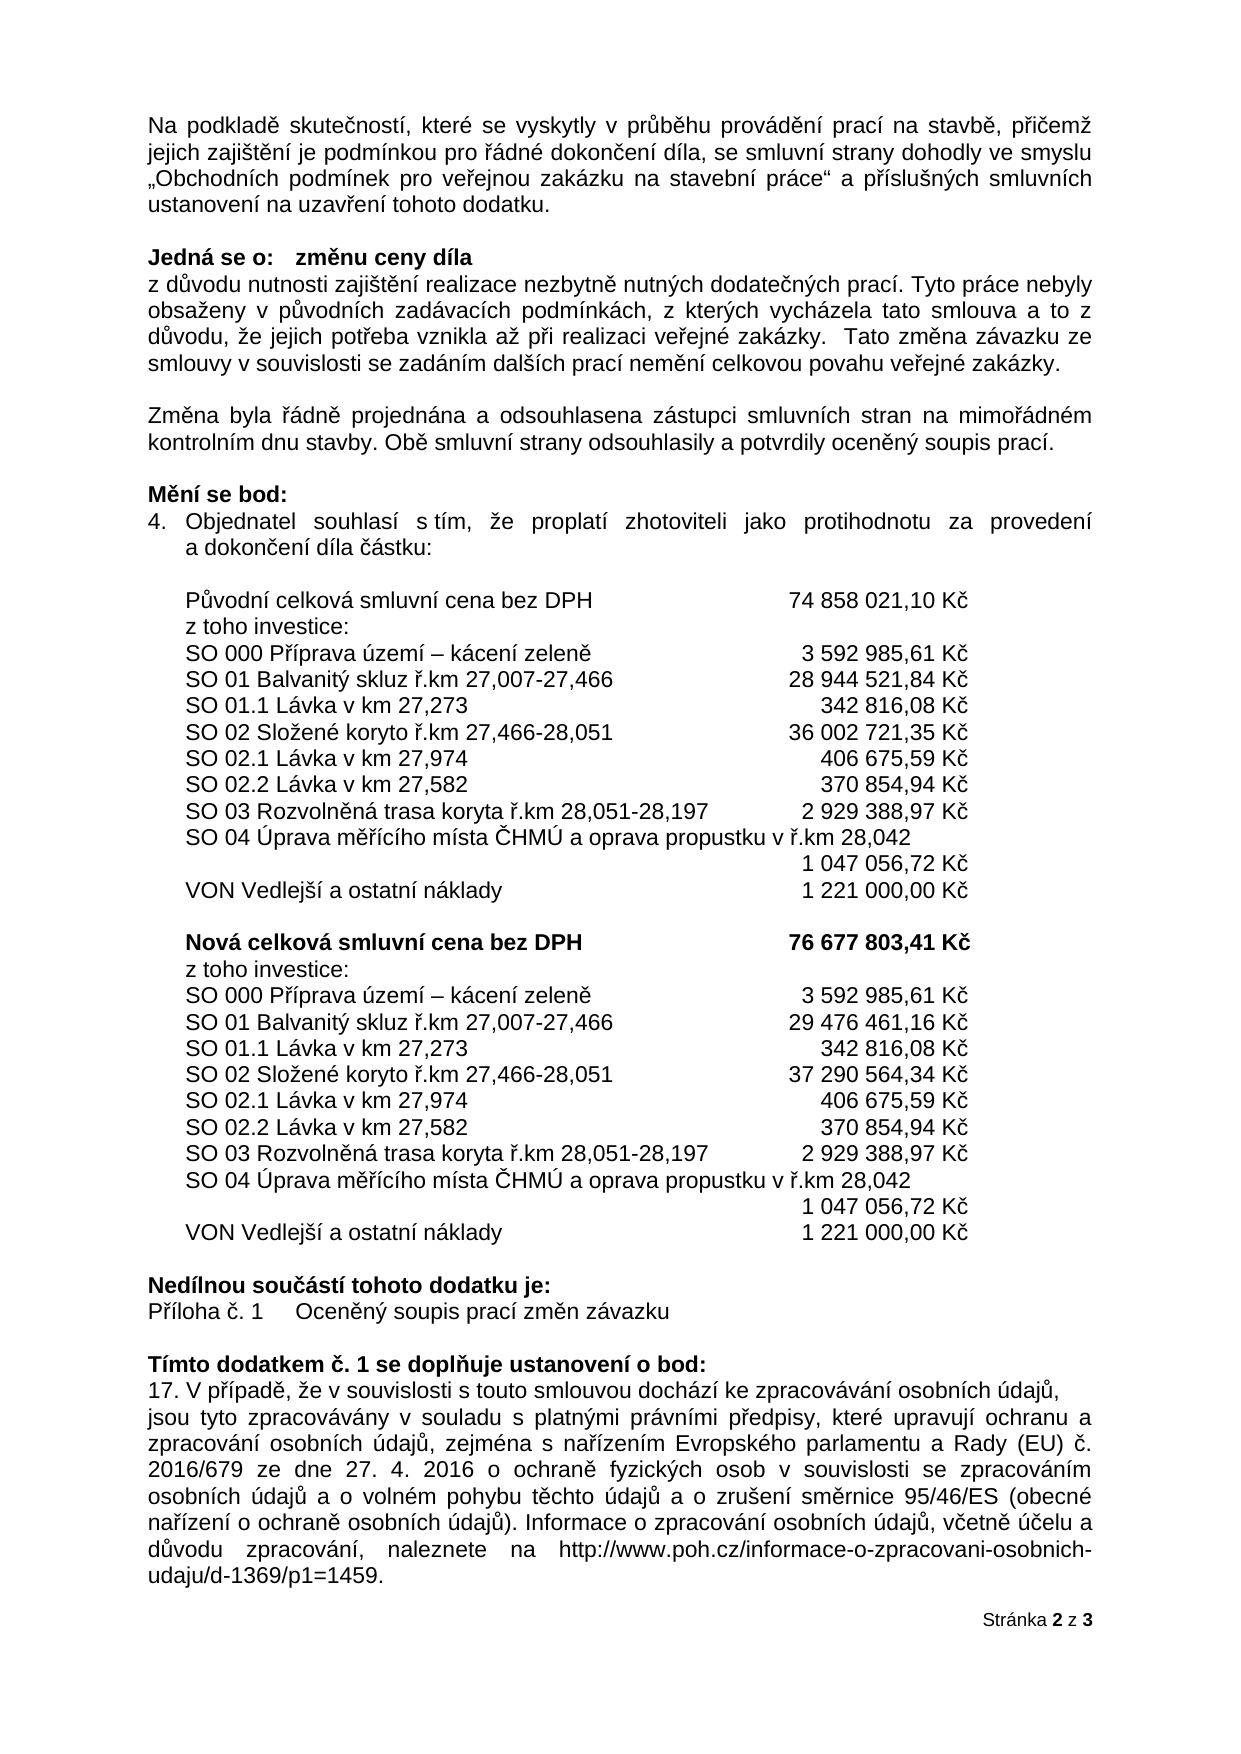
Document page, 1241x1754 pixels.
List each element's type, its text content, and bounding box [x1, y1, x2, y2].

text Původní celková smluvní cena bez DPH 74 858 021,10 Kč [148, 587, 1093, 613]
text Nedílnou součástí tohoto dodatku je: [148, 1272, 1093, 1298]
text SO 02.1 Lávka v km 27,974 406 675,59 Kč [185, 1087, 1093, 1114]
text VON Vedlejší a ostatní náklady 1 221 000,00 Kč [185, 1219, 1093, 1246]
text SO 01.1 Lávka v km 27,273 342 816,08 Kč [185, 1035, 1093, 1061]
text Nová celková smluvní cena bez DPH 76 677 803,41 Kč [148, 929, 1093, 956]
text SO 04 Úprava měřícího místa ČHMÚ a oprava propustku v ř.km 28,042 [185, 1167, 1093, 1193]
text SO 02.2 Lávka v km 27,582 370 854,94 Kč [185, 1114, 1093, 1140]
text VON Vedlejší a ostatní náklady 1 221 000,00 Kč [185, 877, 1093, 903]
text SO 02 Složené koryto ř.km 27,466-28,051 37 290 564,34 Kč [185, 1061, 1093, 1087]
list Objednatel souhlasí s tím, že proplatí zhotoviteli jako protihodnotu za provedení a dokončení díla částku: [148, 508, 1093, 560]
text z toho investice: [185, 956, 1093, 982]
text SO 02.2 Lávka v km 27,582 370 854,94 Kč [185, 771, 1093, 798]
text Tímto dodatkem č. 1 se doplňuje ustanovení o bod: [148, 1351, 1093, 1377]
text SO 04 Úprava měřícího místa ČHMÚ a oprava propustku v ř.km 28,042 [185, 824, 1093, 850]
text SO 01.1 Lávka v km 27,273 342 816,08 Kč [185, 692, 1093, 718]
text SO 01 Balvanitý skluz ř.km 27,007-27,466 28 944 521,84 Kč [185, 666, 1093, 692]
text 1 047 056,72 Kč [185, 1193, 1093, 1219]
text z důvodu nutnosti zajištění realizace nezbytně nutných dodatečných prací. Tyto práce nebyly obsaženy v původních zadávacích podmínkách, z kterých vycházela tato smlouva a to z důvodu, že jejich potřeba vznikla až při realizaci veřejné zakázky. Tato změna závazku ze smlouvy v souvislosti se zadáním dalších prací nemění celkovou povahu veřejné zakázky. [148, 271, 1093, 376]
text Na podkladě skutečností, které se vyskytly v průběhu provádění prací na stavbě, přičemž jejich zajištění je podmínkou pro řádné dokončení díla, se smluvní strany dohodly ve smyslu „Obchodních podmínek pro veřejnou zakázku na stavební práce“ a příslušných smluvních ustanovení na uzavření tohoto dodatku. [148, 112, 1093, 218]
text SO 03 Rozvolněná trasa koryta ř.km 28,051-28,197 2 929 388,97 Kč [185, 798, 1093, 824]
text SO 000 Příprava území – kácení zeleně 3 592 985,61 Kč [185, 639, 1093, 666]
text Příloha č. 1 Oceněný soupis prací změn závazku [148, 1298, 1093, 1325]
text z toho investice: [185, 613, 1093, 639]
text SO 000 Příprava území – kácení zeleně 3 592 985,61 Kč [185, 982, 1093, 1008]
text 17. V případě, že v souvislosti s touto smlouvou dochází ke zpracovávání osobních údajů, [148, 1377, 1093, 1404]
text Změna byla řádně projednána a odsouhlasena zástupci smluvních stran na mimořádném kontrolním dnu stavby. Obě smluvní strany odsouhlasily a potvrdily oceněný soupis prací. [148, 402, 1093, 455]
text Jedná se o: změnu ceny díla [148, 244, 1093, 271]
text SO 02.1 Lávka v km 27,974 406 675,59 Kč [185, 745, 1093, 771]
text SO 03 Rozvolněná trasa koryta ř.km 28,051-28,197 2 929 388,97 Kč [185, 1140, 1093, 1167]
text SO 01 Balvanitý skluz ř.km 27,007-27,466 29 476 461,16 Kč [185, 1008, 1093, 1035]
text jsou tyto zpracovávány v souladu s platnými právními předpisy, které upravují ochranu a zpracování osobních údajů, zejména s nařízením Evropského parlamentu a Rady (EU) č. 2016/679 ze dne 27. 4. 2016 o ochraně fyzických osob v souvislosti se zpracováním osobních údajů a o volném pohybu těchto údajů a o zrušení směrnice 95/46/ES (obecné nařízení o ochraně osobních údajů). Informace o zpracování osobních údajů, včetně účelu a důvodu zpracování, naleznete na http://www.poh.cz/informace-o-zpracovani-osobnich-udaju/d-1369/p1=1459. [148, 1404, 1093, 1588]
text 1 047 056,72 Kč [185, 850, 1093, 877]
text SO 02 Složené koryto ř.km 27,466-28,051 36 002 721,35 Kč [185, 718, 1093, 745]
text Mění se bod: [148, 481, 1093, 508]
